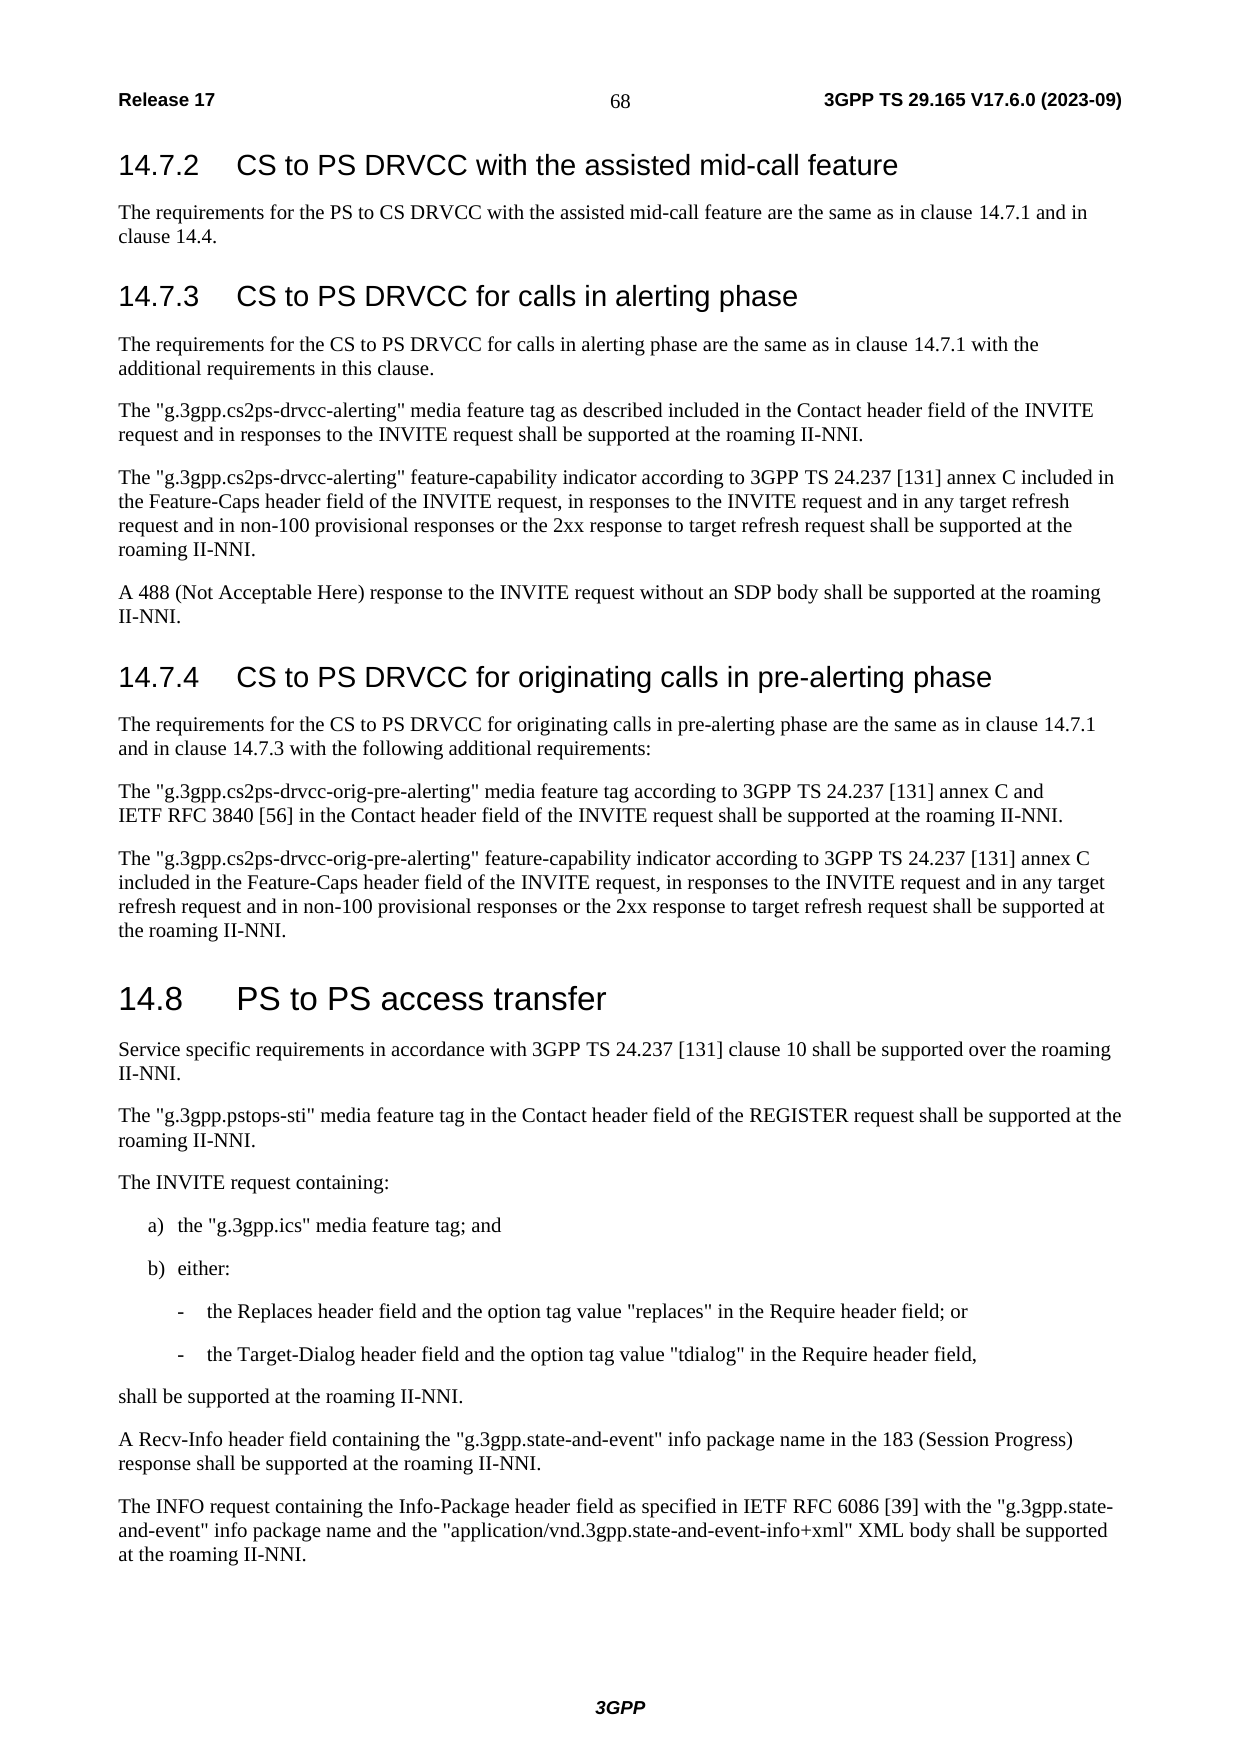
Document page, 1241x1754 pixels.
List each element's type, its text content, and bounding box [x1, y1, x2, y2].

text The "g.3gpp.pstops-sti" media feature tag in the Contact header field of the REGISTER request shall be supported at the roaming II-NNI. [118, 1103, 1122, 1152]
text The "g.3gpp.cs2ps-drvcc-alerting" media feature tag as described included in the Contact header field of the INVITE request and in responses to the INVITE request shall be supported at the roaming II-NNI. [118, 398, 1122, 446]
text A Recv-Info header field containing the "g.3gpp.state-and-event" info package name in the 183 (Session Progress) response shall be supported at the roaming II-NNI. [118, 1427, 1122, 1475]
text The INFO request containing the Info-Package header field as specified in IETF RFC 6086 [39] with the "g.3gpp.state-and-event" info package name and the "application/vnd.3gpp.state-and-event-info+xml" XML body shall be supported at the roaming II-NNI. [118, 1494, 1122, 1566]
text b) either: [148, 1256, 1122, 1280]
text Service specific requirements in accordance with 3GPP TS 24.237 [131] clause 10 shall be supported over the roaming II-NNI. [118, 1037, 1122, 1085]
text a) the "g.3gpp.ics" media feature tag; and [148, 1213, 1122, 1237]
subtitle 14.7.4 CS to PS DRVCC for originating calls in pre-alerting phase [118, 659, 1122, 693]
text shall be supported at the roaming II-NNI. [118, 1384, 1122, 1408]
text The INVITE request containing: [118, 1170, 1122, 1194]
text The "g.3gpp.cs2ps-drvcc-alerting" feature-capability indicator according to 3GPP TS 24.237 [131] annex C included in the Feature-Caps header field of the INVITE request, in responses to the INVITE request and in any target refresh request and in non-100 provisional responses or the 2xx response to target refresh request shall be supported at the roaming II-NNI. [118, 465, 1122, 561]
text The requirements for the CS to PS DRVCC for calls in alerting phase are the same as in clause 14.7.1 with the additional requirements in this clause. [118, 331, 1122, 379]
subtitle 14.8 PS to PS access transfer [118, 979, 1122, 1018]
text - the Target-Dialog header field and the option tag value "tdialog" in the Require header field, [177, 1342, 1122, 1366]
text The requirements for the CS to PS DRVCC for originating calls in pre-alerting phase are the same as in clause 14.7.1 and in clause 14.7.3 with the following additional requirements: [118, 712, 1122, 760]
text - the Replaces header field and the option tag value "replaces" in the Require header field; or [177, 1299, 1122, 1323]
text A 488 (Not Acceptable Here) response to the INVITE request without an SDP body shall be supported at the roaming II-NNI. [118, 580, 1122, 628]
text The requirements for the PS to CS DRVCC with the assisted mid-call feature are the same as in clause 14.7.1 and in clause 14.4. [118, 200, 1122, 248]
text The "g.3gpp.cs2ps-drvcc-orig-pre-alerting" media feature tag according to 3GPP TS 24.237 [131] annex C and IETF RFC 3840 [56] in the Contact header field of the INVITE request shall be supported at the roaming II-NNI. [118, 779, 1122, 827]
subtitle 14.7.2 CS to PS DRVCC with the assisted mid-call feature [118, 147, 1122, 181]
subtitle 14.7.3 CS to PS DRVCC for calls in alerting phase [118, 279, 1122, 313]
text The "g.3gpp.cs2ps-drvcc-orig-pre-alerting" feature-capability indicator according to 3GPP TS 24.237 [131] annex C included in the Feature-Caps header field of the INVITE request, in responses to the INVITE request and in any target refresh request and in non-100 provisional responses or the 2xx response to target refresh request shall be supported at the roaming II-NNI. [118, 846, 1122, 942]
